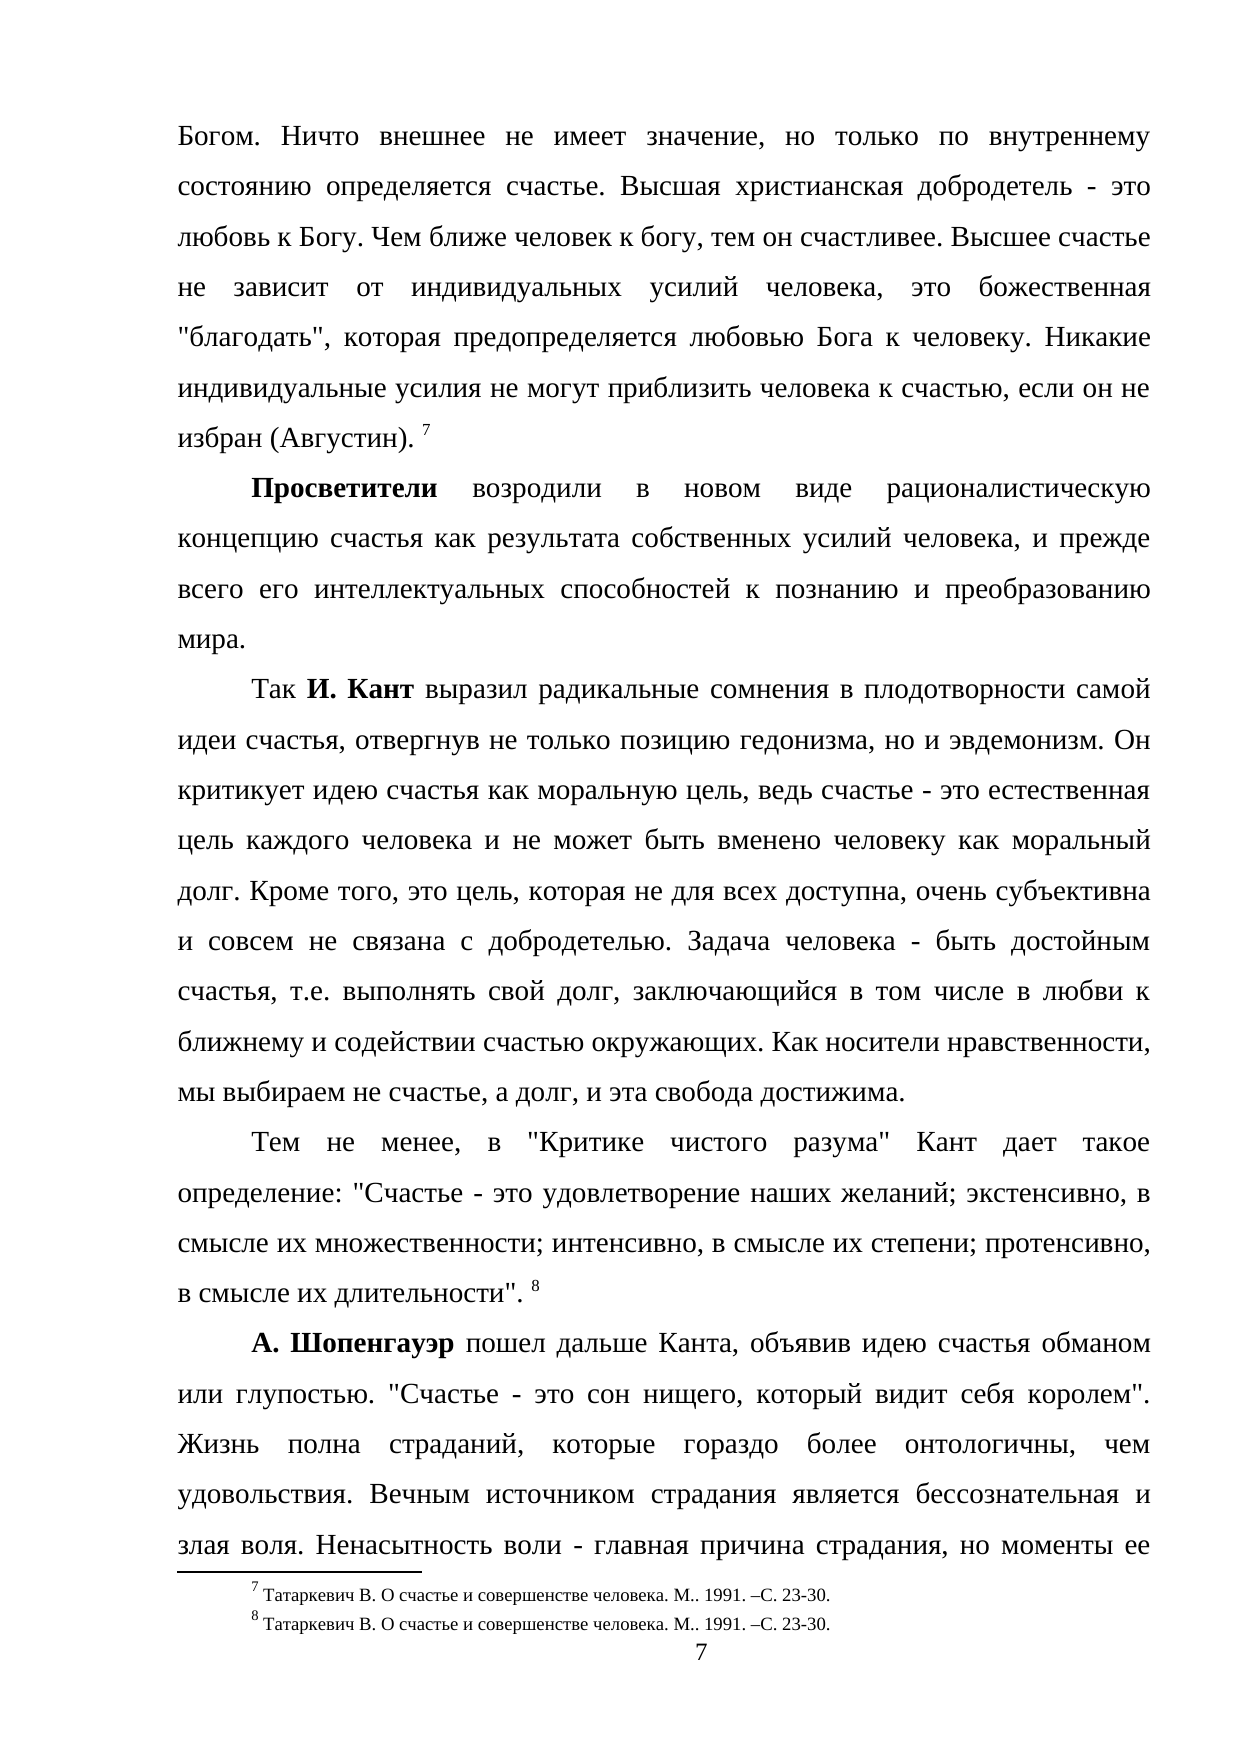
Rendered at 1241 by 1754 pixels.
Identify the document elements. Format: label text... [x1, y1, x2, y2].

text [177, 1326, 1152, 1560]
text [177, 118, 1152, 453]
text Так И. Кант выразил радикальные сомнения в плодотворности самой идеи счастья, отвергнув не только позицию гедонизма, но и эвдемонизм. Он критикует идею счастья как моральную цель, ведь счастье - это естественная цель каждого человека и не может быть вменено человеку как моральный долг. Кроме того, это цель, которая не для всех доступна, очень субъективна и совсем не связана с добродетелью. Задача человека - быть достойным счастья, т.е. выполнять свой долг, заключающийся в том числе в любви к ближнему и содействии счастью окружающих. Как носители нравственности, мы выбираем не счастье, а долг, и эта свобода достижима. [177, 672, 1152, 1108]
text Просветители возродили в новом виде рационалистическую концепцию счастья как результата собственных усилий человека, и прежде всего его интеллектуальных способностей к познанию и преобразованию мира. [177, 470, 1152, 655]
text Тем не менее, в "Критике чистого разума" Кант дает такое определение: "Счастье - это удовлетворение наших желаний; экстенсивно, в смысле их множественности; интенсивно, в смысле их степени; протенсивно, в смысле их длительности". [177, 1124, 1152, 1309]
